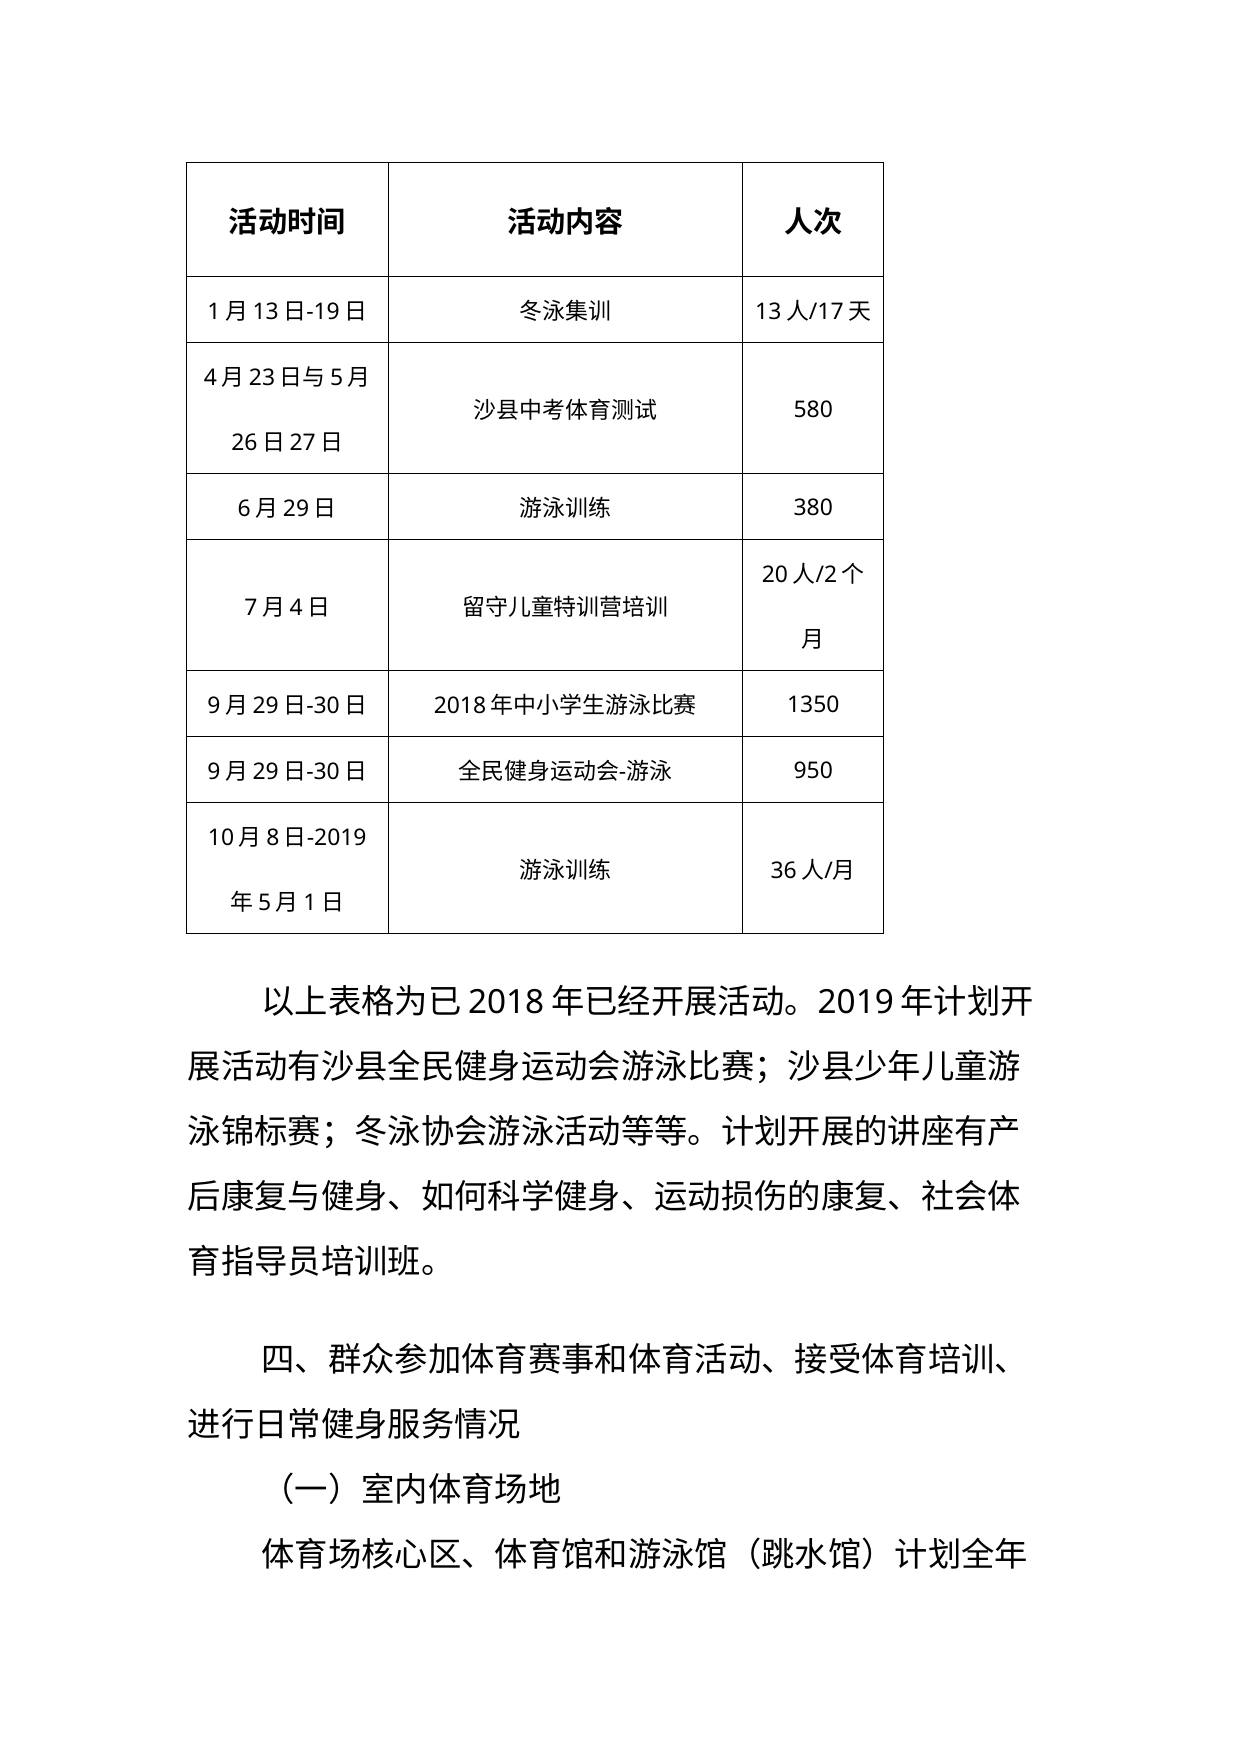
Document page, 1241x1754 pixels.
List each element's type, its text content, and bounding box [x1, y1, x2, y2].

table_cell 580 [743, 343, 883, 473]
table_cell 6月29日 [187, 474, 388, 539]
table_header 活动时间 [187, 163, 388, 276]
text 以上表格为已2018年已经开展活动。2019年计划开展活动有沙县全民健身运动会游泳比赛；沙县少年儿童游泳锦标赛；冬泳协会游泳活动等等。计划开展的讲座有产后康复与健身、如何科学健身、运动损伤的康复、社会体育指导员培训班。 [187, 967, 1053, 1292]
table_cell 10月8日-2019年5月1日 [187, 803, 388, 933]
table_cell 游泳训练 [389, 803, 742, 933]
table_cell 冬泳集训 [389, 277, 742, 342]
table_cell 留守儿童特训营培训 [389, 540, 742, 670]
table_cell 游泳训练 [389, 474, 742, 539]
table_cell 全民健身运动会-游泳 [389, 737, 742, 802]
table_cell 4月23日与5月26日27日 [187, 343, 388, 473]
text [187, 1519, 1053, 1584]
text 四、群众参加体育赛事和体育活动、接受体育培训、进行日常健身服务情况 [187, 1324, 1053, 1454]
table_cell 20人/2个月 [743, 540, 883, 670]
table_cell 950 [743, 737, 883, 802]
table_cell 9月29日-30日 [187, 671, 388, 736]
table_cell 36人/月 [743, 803, 883, 933]
table_cell 1350 [743, 671, 883, 736]
table_cell 9月29日-30日 [187, 737, 388, 802]
table_header 活动内容 [389, 163, 742, 276]
table_cell 380 [743, 474, 883, 539]
table_cell 13人/17天 [743, 277, 883, 342]
table_cell 1月13日-19日 [187, 277, 388, 342]
table_cell 2018年中小学生游泳比赛 [389, 671, 742, 736]
table_header 人次 [743, 163, 883, 276]
table_cell 沙县中考体育测试 [389, 343, 742, 473]
text （一）室内体育场地 [187, 1454, 1053, 1519]
table_cell 7月4日 [187, 540, 388, 670]
